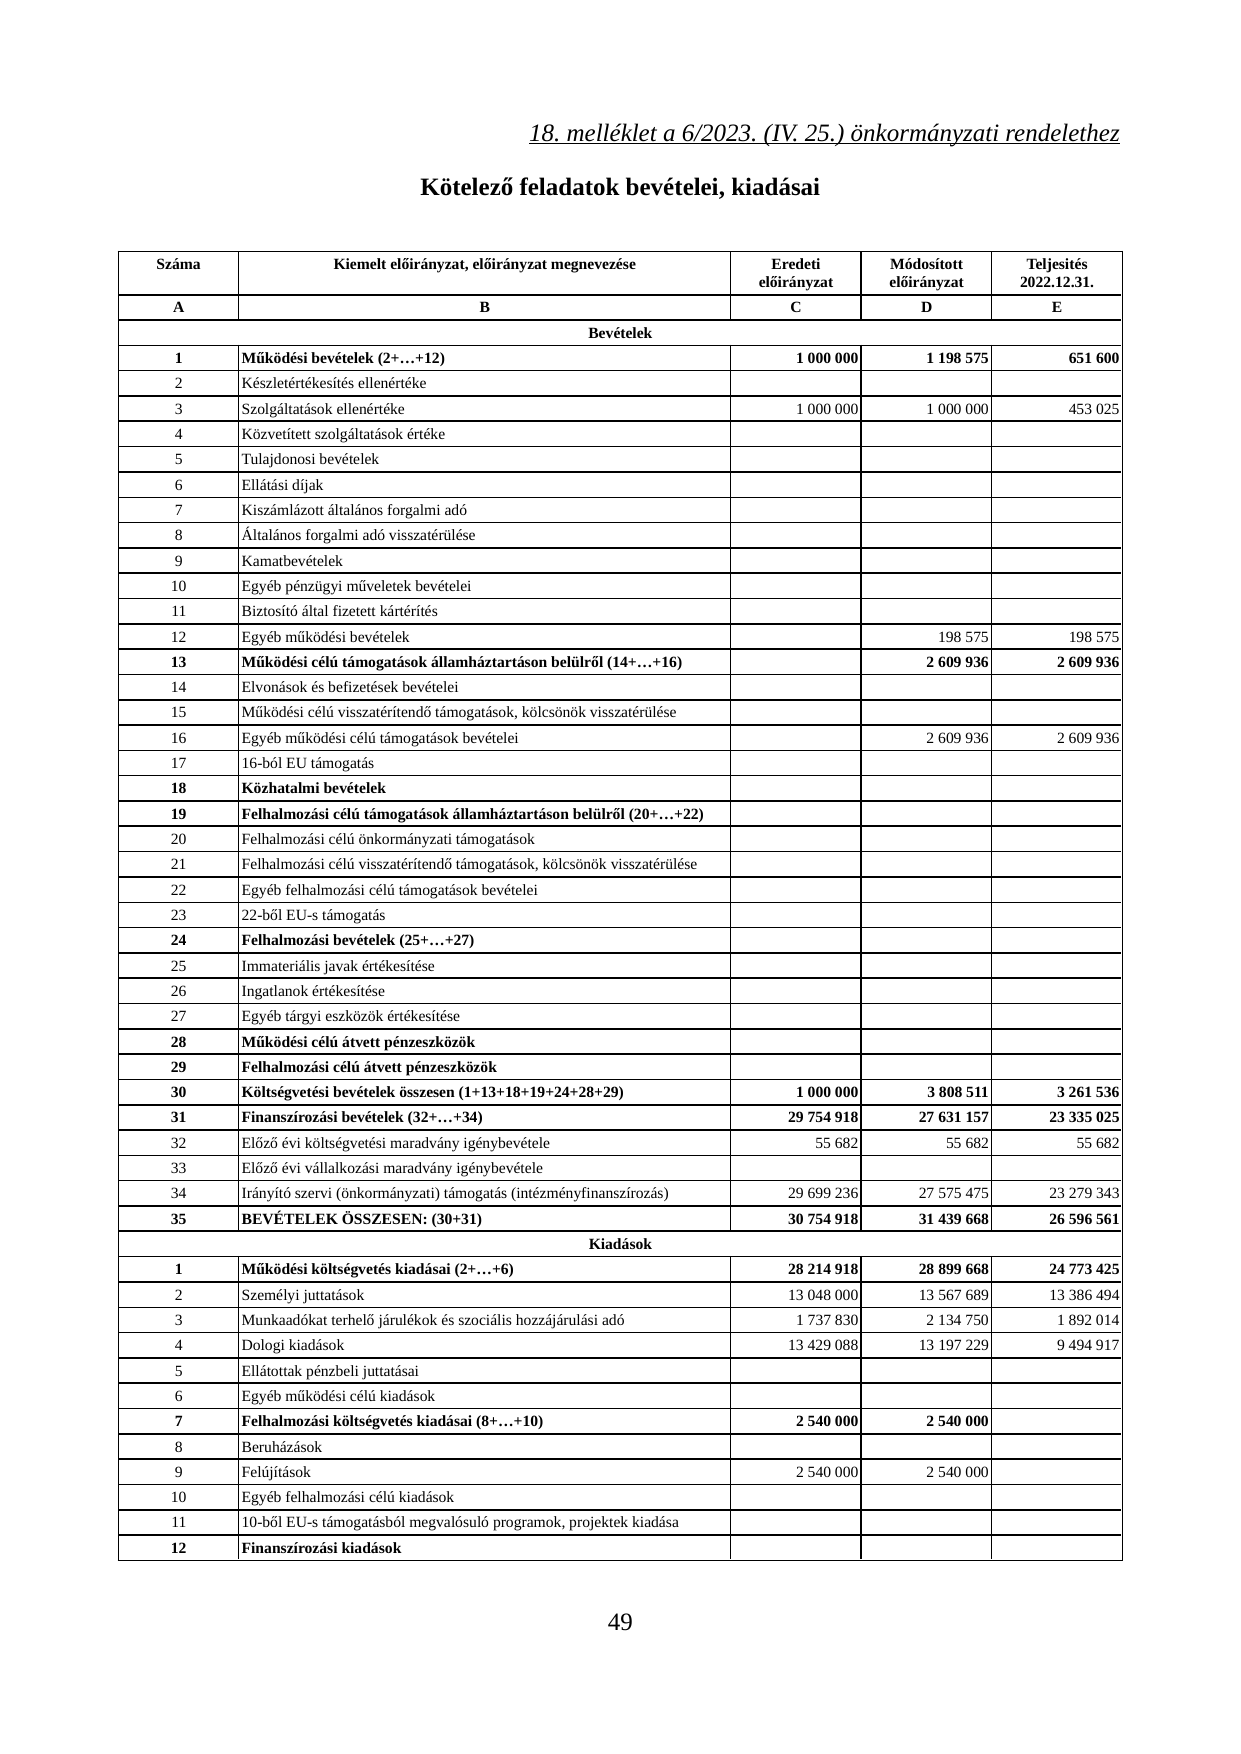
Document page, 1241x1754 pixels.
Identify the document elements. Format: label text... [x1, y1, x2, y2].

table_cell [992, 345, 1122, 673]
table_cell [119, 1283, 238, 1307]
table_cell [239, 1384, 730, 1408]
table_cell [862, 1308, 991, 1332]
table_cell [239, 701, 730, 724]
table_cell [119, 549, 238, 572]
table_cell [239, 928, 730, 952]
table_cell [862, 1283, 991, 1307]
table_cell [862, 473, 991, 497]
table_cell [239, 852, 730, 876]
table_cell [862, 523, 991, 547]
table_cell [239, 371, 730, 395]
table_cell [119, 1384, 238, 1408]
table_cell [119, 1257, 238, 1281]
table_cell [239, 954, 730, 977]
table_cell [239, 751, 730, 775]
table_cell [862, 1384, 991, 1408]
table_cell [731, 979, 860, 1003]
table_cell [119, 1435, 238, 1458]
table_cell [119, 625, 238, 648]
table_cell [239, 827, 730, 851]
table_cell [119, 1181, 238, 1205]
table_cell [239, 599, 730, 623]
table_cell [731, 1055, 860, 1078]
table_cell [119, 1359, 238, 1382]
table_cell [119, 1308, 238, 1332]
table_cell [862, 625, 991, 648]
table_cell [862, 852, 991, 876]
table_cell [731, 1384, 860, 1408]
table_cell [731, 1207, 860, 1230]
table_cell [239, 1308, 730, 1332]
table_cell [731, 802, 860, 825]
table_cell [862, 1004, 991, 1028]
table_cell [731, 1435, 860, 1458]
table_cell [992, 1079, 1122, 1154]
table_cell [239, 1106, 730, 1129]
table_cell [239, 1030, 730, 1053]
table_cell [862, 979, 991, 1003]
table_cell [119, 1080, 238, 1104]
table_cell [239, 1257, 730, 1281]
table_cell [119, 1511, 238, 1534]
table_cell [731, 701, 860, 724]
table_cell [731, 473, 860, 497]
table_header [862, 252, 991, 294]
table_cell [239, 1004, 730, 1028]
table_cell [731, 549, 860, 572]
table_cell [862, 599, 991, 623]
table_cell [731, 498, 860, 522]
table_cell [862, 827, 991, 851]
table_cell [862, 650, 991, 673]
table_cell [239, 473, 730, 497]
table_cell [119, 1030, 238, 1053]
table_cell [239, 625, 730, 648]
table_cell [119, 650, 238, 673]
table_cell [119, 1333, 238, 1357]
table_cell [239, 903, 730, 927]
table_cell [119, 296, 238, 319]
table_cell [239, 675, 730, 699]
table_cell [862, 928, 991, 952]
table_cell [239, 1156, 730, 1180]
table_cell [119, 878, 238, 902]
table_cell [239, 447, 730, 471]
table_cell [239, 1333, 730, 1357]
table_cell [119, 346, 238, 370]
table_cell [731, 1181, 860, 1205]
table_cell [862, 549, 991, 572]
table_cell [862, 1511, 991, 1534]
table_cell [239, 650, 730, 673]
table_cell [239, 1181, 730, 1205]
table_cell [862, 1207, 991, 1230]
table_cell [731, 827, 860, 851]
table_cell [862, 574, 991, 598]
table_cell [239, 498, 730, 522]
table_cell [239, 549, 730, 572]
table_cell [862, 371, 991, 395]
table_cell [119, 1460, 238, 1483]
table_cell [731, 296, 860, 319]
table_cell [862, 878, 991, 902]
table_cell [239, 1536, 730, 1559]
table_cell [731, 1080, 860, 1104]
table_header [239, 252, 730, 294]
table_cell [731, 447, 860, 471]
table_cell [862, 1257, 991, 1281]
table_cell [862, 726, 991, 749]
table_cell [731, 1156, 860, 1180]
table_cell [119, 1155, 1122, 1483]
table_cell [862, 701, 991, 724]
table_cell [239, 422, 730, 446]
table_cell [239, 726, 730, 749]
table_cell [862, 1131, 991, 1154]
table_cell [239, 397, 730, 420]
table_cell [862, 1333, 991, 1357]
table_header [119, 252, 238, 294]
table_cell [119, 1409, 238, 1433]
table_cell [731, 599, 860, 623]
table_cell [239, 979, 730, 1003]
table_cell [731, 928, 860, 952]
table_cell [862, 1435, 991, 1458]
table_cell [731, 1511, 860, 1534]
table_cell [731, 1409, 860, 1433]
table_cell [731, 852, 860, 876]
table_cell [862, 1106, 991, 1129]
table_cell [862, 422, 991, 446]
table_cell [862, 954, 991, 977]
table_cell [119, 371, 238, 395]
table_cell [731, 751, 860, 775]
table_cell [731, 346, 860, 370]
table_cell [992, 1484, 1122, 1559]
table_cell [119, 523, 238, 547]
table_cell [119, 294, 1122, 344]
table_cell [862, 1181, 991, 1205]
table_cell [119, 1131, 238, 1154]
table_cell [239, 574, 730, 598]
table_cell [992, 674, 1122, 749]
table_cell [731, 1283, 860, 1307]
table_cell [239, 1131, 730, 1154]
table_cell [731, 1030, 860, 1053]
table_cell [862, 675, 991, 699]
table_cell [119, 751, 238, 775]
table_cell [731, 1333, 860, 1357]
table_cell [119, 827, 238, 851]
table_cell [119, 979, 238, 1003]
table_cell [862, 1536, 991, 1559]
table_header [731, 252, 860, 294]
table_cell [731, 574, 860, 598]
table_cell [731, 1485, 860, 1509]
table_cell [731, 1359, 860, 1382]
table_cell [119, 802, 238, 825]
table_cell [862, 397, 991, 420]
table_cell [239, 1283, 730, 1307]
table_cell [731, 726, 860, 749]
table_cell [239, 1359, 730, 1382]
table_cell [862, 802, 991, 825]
text 18. melléklet a 6/2023. (IV. 25.) önkormányzati rendelethez [118, 118, 1122, 147]
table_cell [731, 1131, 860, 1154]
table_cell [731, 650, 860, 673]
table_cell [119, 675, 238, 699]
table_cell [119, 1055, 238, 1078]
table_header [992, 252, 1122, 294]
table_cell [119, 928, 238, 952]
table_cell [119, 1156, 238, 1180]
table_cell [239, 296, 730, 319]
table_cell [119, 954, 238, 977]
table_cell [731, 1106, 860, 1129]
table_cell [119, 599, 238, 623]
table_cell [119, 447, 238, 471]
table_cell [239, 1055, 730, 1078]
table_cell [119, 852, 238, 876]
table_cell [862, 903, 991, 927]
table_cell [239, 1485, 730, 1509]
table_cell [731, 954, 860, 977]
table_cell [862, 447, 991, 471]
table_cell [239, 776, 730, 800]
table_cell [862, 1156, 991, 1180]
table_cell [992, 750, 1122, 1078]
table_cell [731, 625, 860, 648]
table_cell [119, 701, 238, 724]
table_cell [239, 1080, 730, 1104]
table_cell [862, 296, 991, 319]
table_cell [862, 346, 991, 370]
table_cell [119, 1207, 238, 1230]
text Kötelező feladatok bevételei, kiadásai [118, 172, 1122, 201]
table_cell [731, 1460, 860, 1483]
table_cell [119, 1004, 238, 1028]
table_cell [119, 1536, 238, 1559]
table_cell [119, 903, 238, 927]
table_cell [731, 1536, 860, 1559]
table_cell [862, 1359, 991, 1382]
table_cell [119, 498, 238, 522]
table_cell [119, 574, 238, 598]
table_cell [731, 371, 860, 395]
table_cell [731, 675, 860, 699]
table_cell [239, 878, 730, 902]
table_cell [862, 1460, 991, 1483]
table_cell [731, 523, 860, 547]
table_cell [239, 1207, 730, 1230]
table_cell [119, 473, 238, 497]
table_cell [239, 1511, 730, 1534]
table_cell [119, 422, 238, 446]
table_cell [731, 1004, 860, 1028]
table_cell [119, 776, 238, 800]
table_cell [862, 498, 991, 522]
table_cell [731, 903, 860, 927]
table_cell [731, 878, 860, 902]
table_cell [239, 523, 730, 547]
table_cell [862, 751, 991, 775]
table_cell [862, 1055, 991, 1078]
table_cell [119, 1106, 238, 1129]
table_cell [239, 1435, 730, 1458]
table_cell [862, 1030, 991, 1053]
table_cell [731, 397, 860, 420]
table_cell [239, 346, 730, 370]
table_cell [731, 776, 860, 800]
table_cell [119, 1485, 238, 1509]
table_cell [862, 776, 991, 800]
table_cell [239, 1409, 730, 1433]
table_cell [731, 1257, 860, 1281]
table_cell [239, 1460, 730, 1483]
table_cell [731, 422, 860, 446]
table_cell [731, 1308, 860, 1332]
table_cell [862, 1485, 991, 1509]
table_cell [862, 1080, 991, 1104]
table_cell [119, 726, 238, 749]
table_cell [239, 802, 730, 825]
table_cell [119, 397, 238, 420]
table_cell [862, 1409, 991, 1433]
